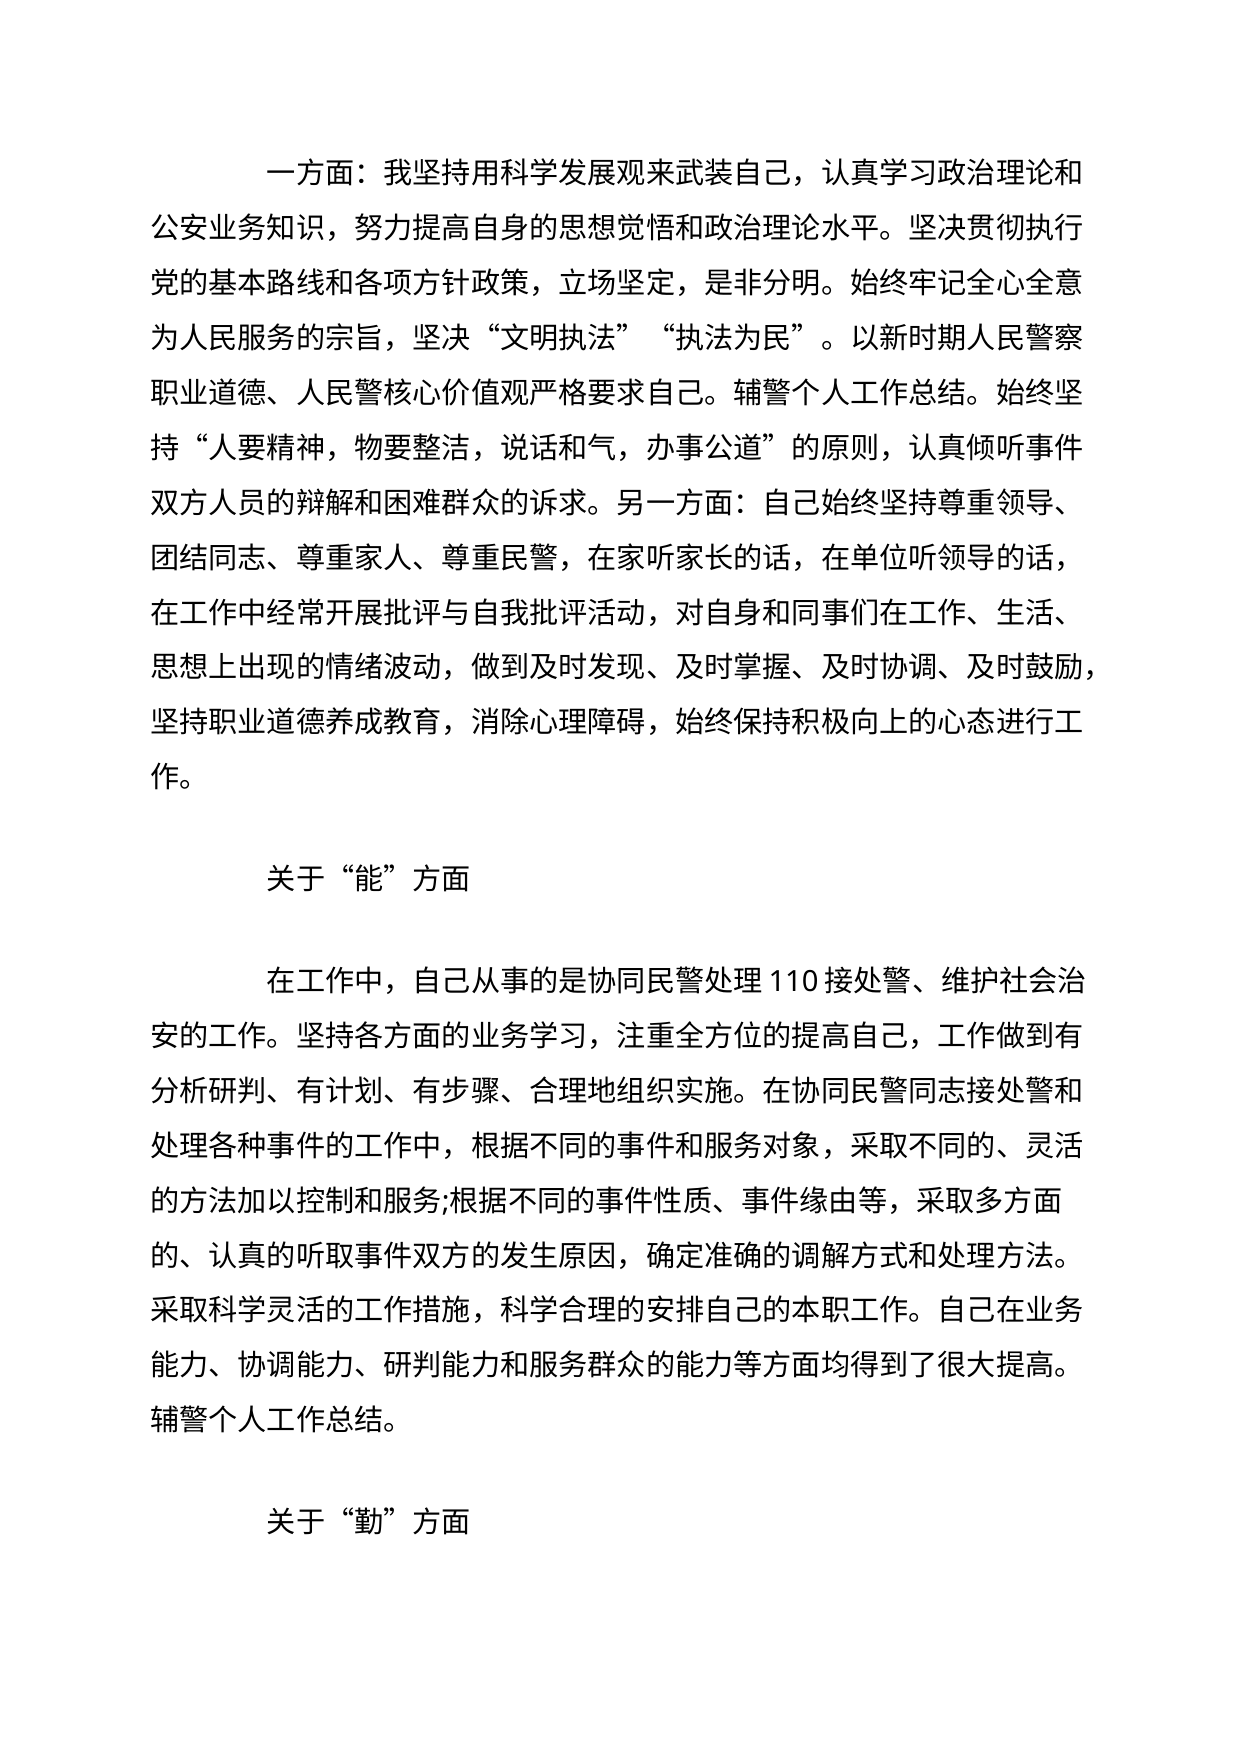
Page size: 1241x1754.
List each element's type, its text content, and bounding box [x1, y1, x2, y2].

text 关于“勤”方面 [150, 1498, 1090, 1541]
text 一方面：我坚持用科学发展观来武装自己，认真学习政治理论和公安业务知识，努力提高自身的思想觉悟和政治理论水平。坚决贯彻执行党的基本路线和各项方针政策，立场坚定，是非分明。始终牢记全心全意为人民服务的宗旨，坚决“文明执法”“执法为民”。以新时期人民警察职业道德、人民警核心价值观严格要求自己。辅警个人工作总结。始终坚持“人要精神，物要整洁，说话和气，办事公道”的原则，认真倾听事件双方人员的辩解和困难群众的诉求。另一方面：自己始终坚持尊重领导、团结同志、尊重家人、尊重民警，在家听家长的话，在单位听领导的话，在工作中经常开展批评与自我批评活动，对自身和同事们在工作、生活、思想上出现的情绪波动，做到及时发现、及时掌握、及时协调、及时鼓励，坚持职业道德养成教育，消除心理障碍，始终保持积极向上的心态进行工作。 [150, 150, 1090, 796]
text 在工作中，自己从事的是协同民警处理110接处警、维护社会治安的工作。坚持各方面的业务学习，注重全方位的提高自己，工作做到有分析研判、有计划、有步骤、合理地组织实施。在协同民警同志接处警和处理各种事件的工作中，根据不同的事件和服务对象，采取不同的、灵活的方法加以控制和服务;根据不同的事件性质、事件缘由等，采取多方面的、认真的听取事件双方的发生原因，确定准确的调解方式和处理方法。采取科学灵活的工作措施，科学合理的安排自己的本职工作。自己在业务能力、协调能力、研判能力和服务群众的能力等方面均得到了很大提高。辅警个人工作总结。 [150, 957, 1090, 1439]
text 关于“能”方面 [150, 856, 1090, 898]
